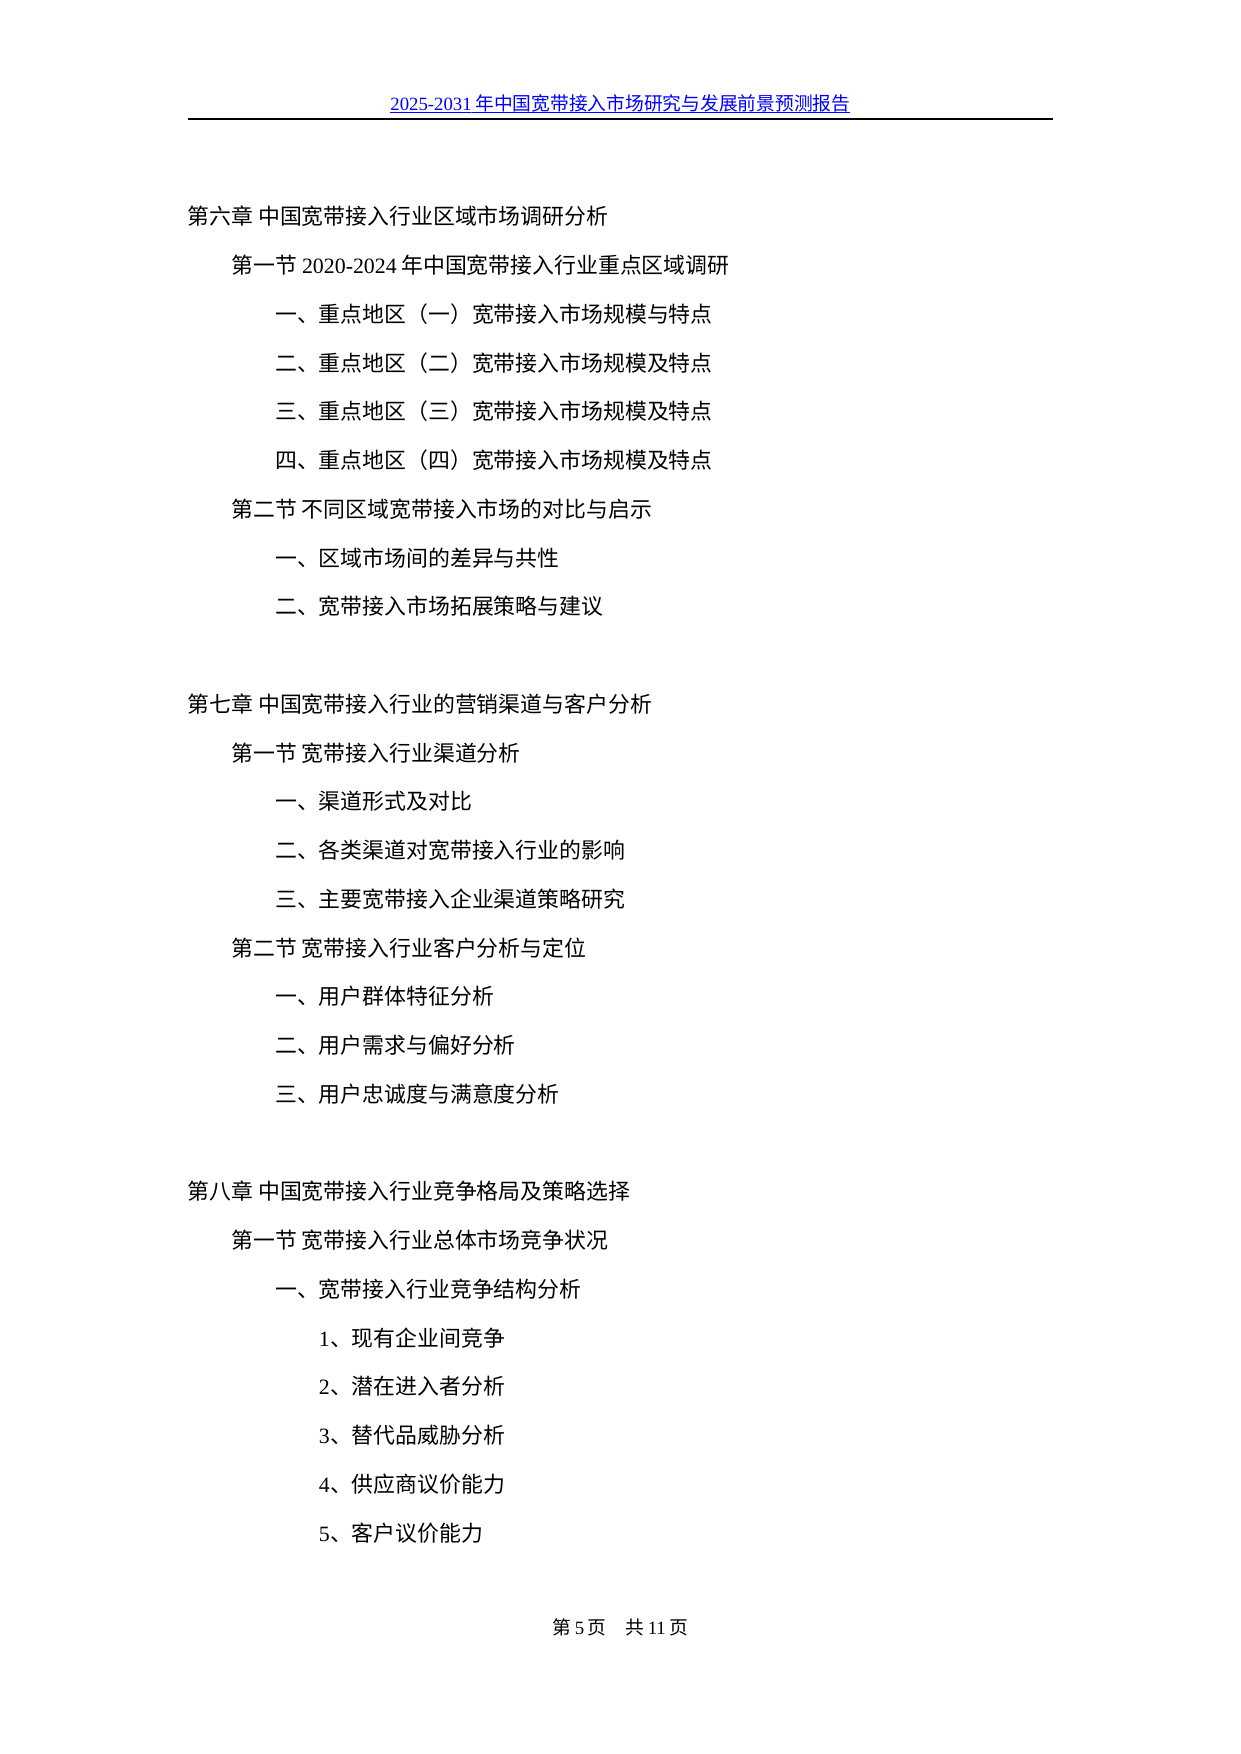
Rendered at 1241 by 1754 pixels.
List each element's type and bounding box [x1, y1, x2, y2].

text [187, 150, 1053, 1548]
